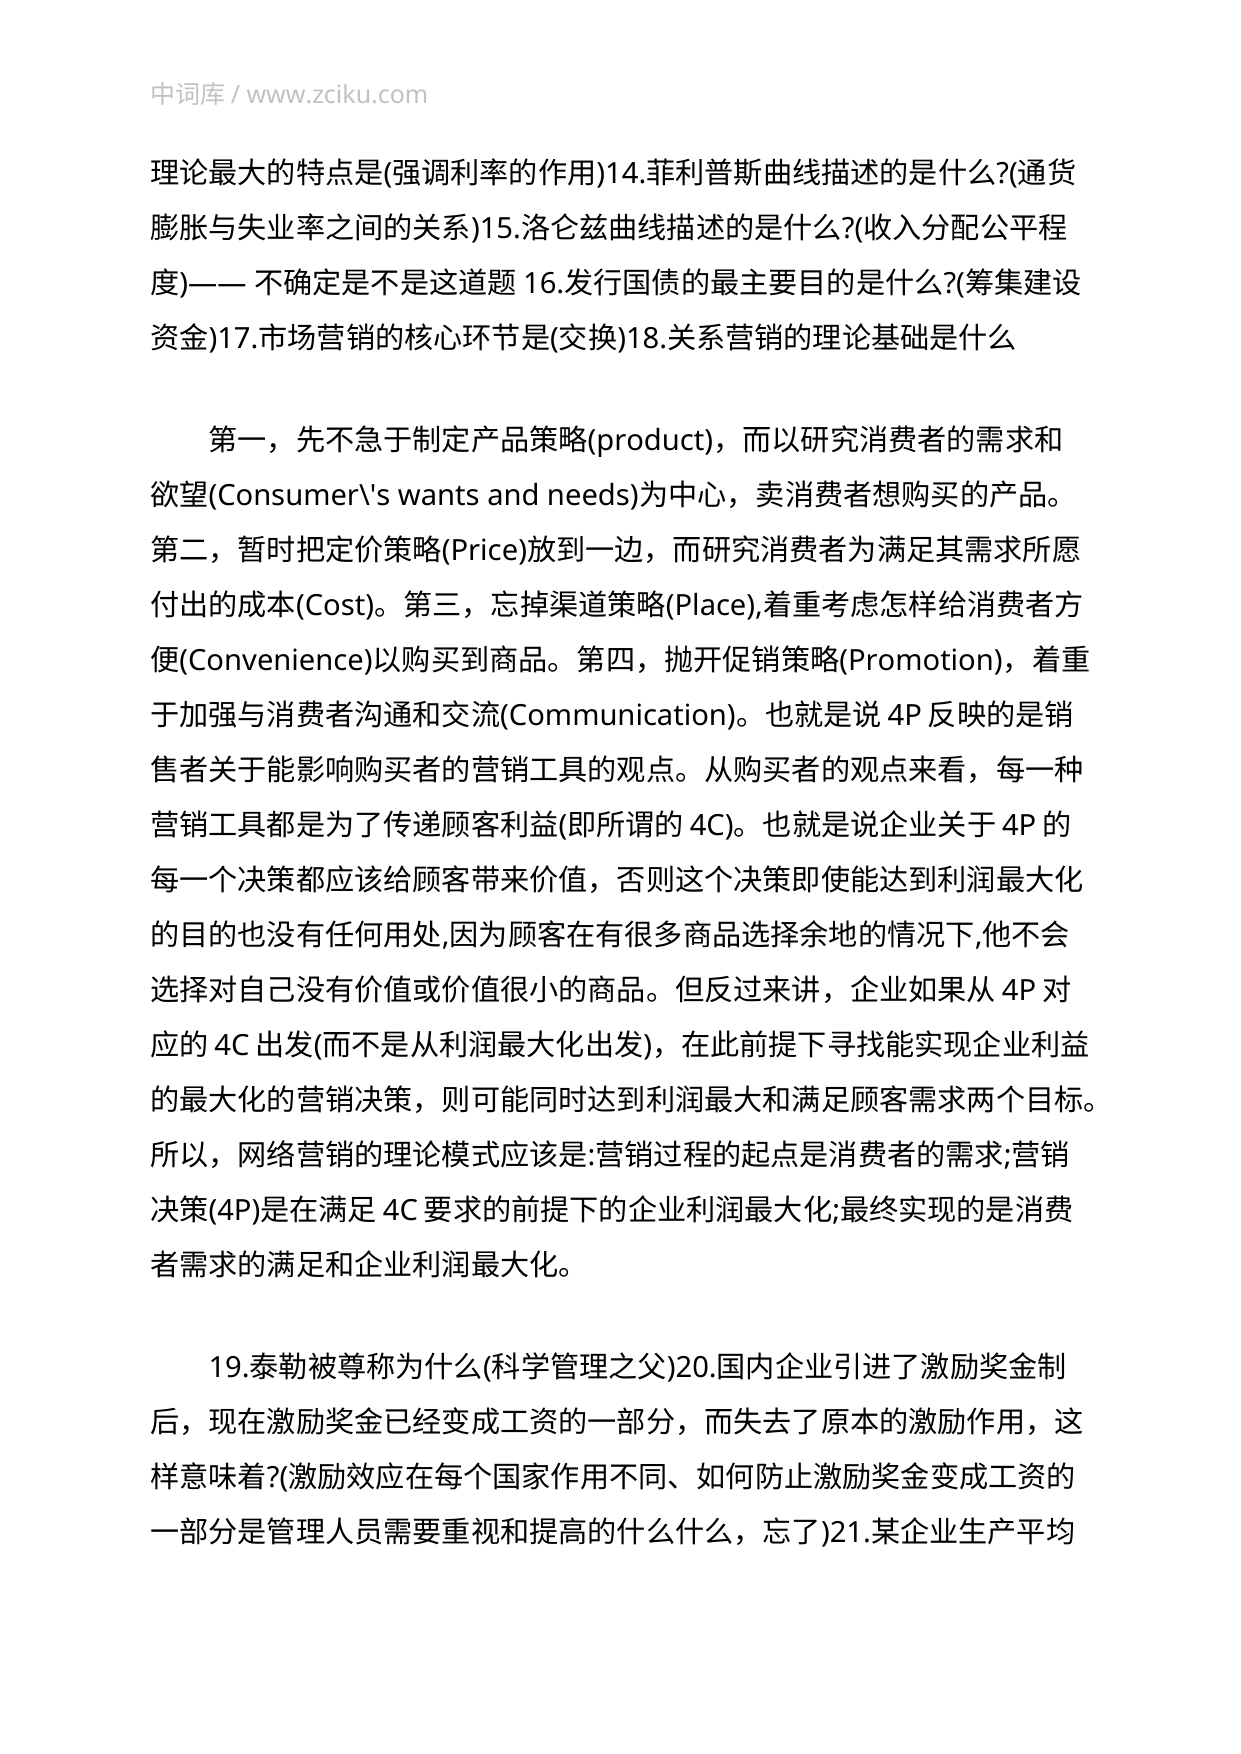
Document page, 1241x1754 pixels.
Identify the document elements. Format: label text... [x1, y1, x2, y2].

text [150, 150, 1090, 357]
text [150, 1343, 1090, 1551]
text 第一，先不急于制定产品策略(product)，而以研究消费者的需求和欲望(Consumer\'s wants and needs)为中心，卖消费者想购买的产品。第二，暂时把定价策略(Price)放到一边，而研究消费者为满足其需求所愿付出的成本(Cost)。第三，忘掉渠道策略(Place),着重考虑怎样给消费者方便(Convenience)以购买到商品。第四，抛开促销策略(Promotion)，着重于加强与消费者沟通和交流(Communication)。也就是说4P反映的是销售者关于能影响购买者的营销工具的观点。从购买者的观点来看，每一种营销工具都是为了传递顾客利益(即所谓的4C)。也就是说企业关于4P的每一个决策都应该给顾客带来价值，否则这个决策即使能达到利润最大化的目的也没有任何用处,因为顾客在有很多商品选择余地的情况下,他不会选择对自己没有价值或价值很小的商品。但反过来讲，企业如果从4P对应的4C出发(而不是从利润最大化出发)，在此前提下寻找能实现企业利益的最大化的营销决策，则可能同时达到利润最大和满足顾客需求两个目标。所以，网络营销的理论模式应该是:营销过程的起点是消费者的需求;营销决策(4P)是在满足4C要求的前提下的企业利润最大化;最终实现的是消费者需求的满足和企业利润最大化。 [150, 417, 1090, 1284]
